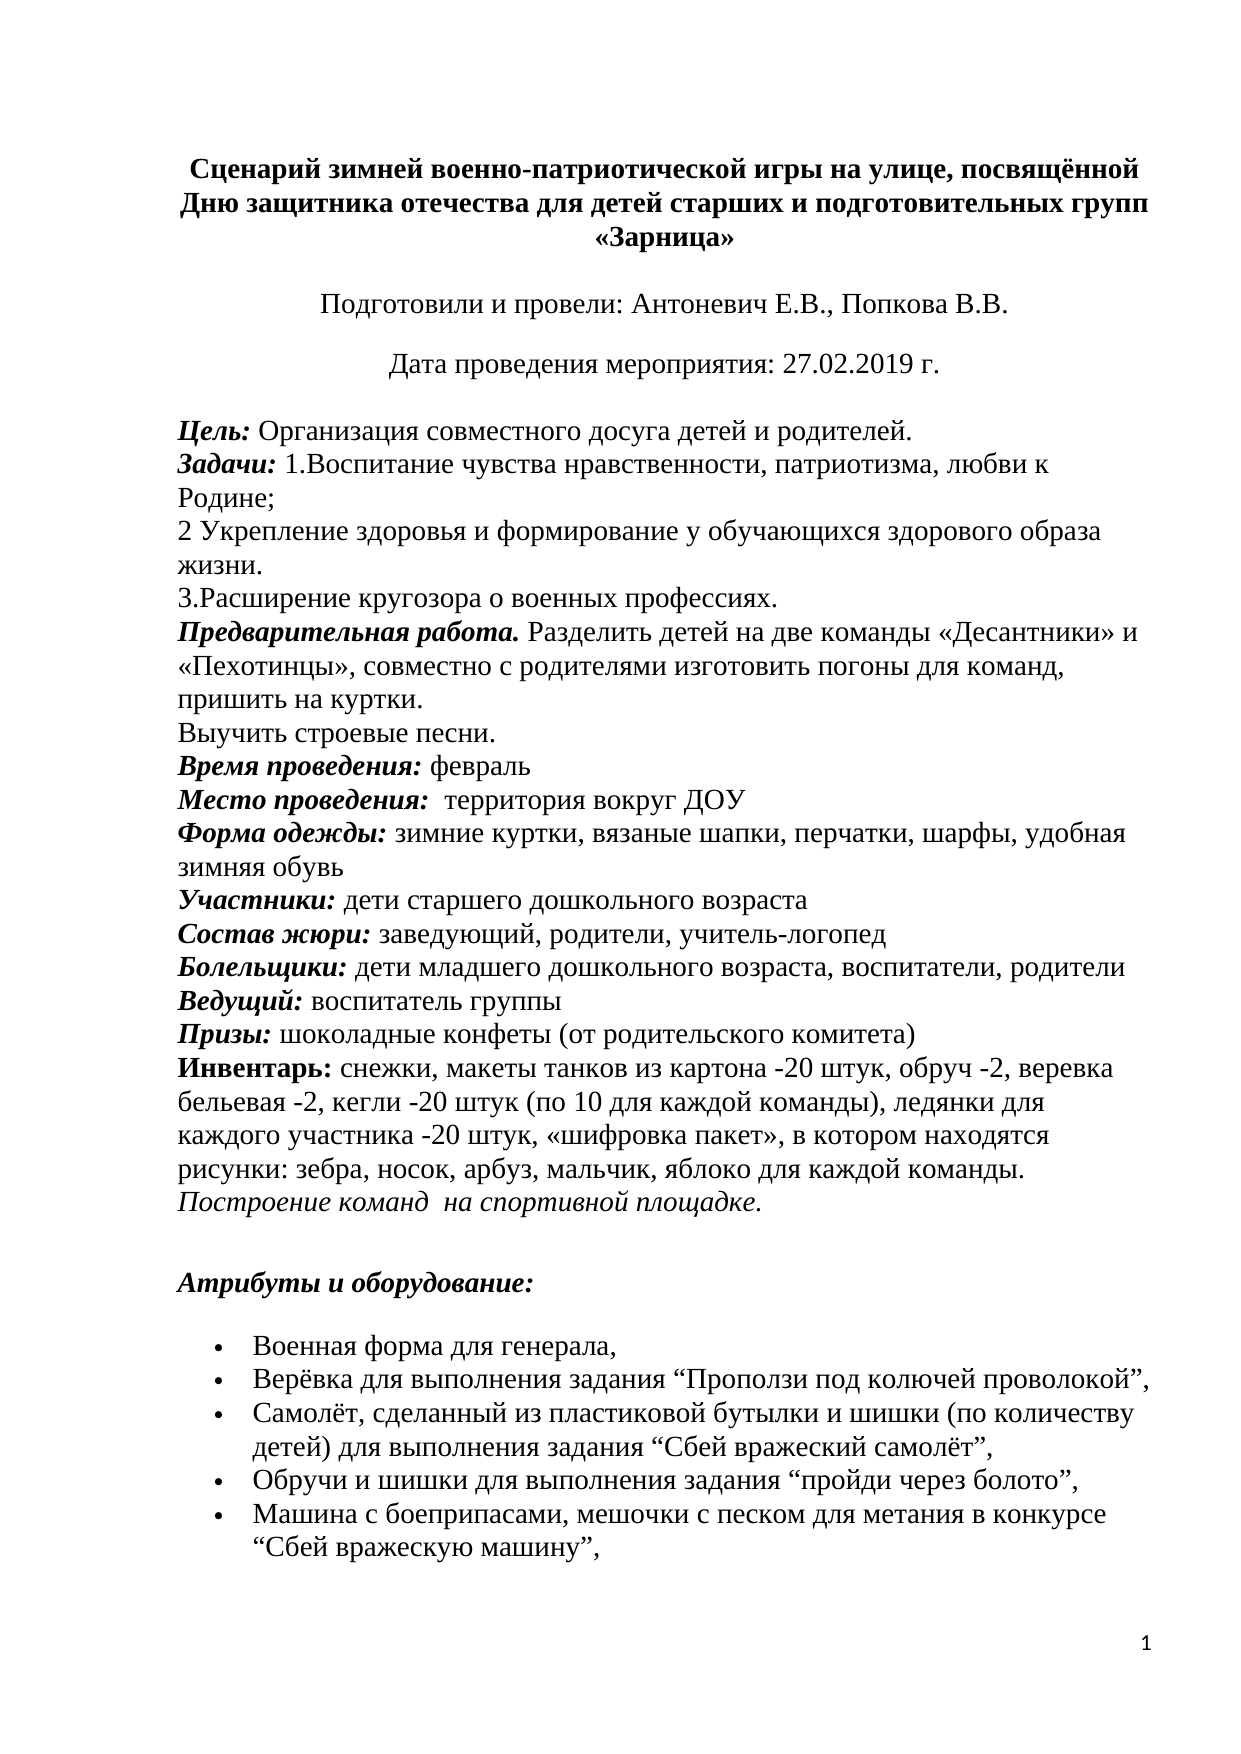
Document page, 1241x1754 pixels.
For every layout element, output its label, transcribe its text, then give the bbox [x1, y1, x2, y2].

text Атрибуты и оборудование: [177, 1265, 1152, 1299]
text 3.Расширение кругозора о военных профессиях. [177, 581, 1152, 614]
text Сценарий зимней военно-патриотической игры на улице, посвящённой Дню защитника отечества для детей старших и подготовительных групп «Зарница» [177, 152, 594, 252]
list Машина с боеприпасами, мешочки с песком для метания в конкурсе “Сбей вражескую машину”, [215, 1496, 1152, 1563]
text Участники: дети старшего дошкольного возраста [177, 882, 1152, 916]
text Болельщики: дети младшего дошкольного возраста, воспитатели, родители [177, 949, 1152, 983]
text Ведущий: воспитатель группы [177, 983, 1152, 1017]
text Цель: Организация совместного досуга детей и родителей. [177, 413, 1152, 446]
text Дата проведения мероприятия: 27.02.2019 г. [177, 346, 1152, 379]
list Военная форма для генерала, [215, 1328, 1152, 1362]
text Предварительная работа. Разделить детей на две команды «Десантники» и «Пехотинцы», совместно с родителями изготовить погоны для команд, пришить на куртки. [177, 614, 1152, 715]
text Подготовили и провели: Антоневич Е.В., Попкова В.В. [177, 286, 1152, 319]
text Место проведения: территория вокруг ДОУ [177, 782, 1152, 815]
text Сценарий зимней военно-патриотической игры на улице, посвящённой Дню защитника отечества для детей старших и подготовительных групп «Зарница» [735, 152, 1152, 252]
text Построение команд на спортивной площадке. [177, 1184, 1152, 1218]
text Время проведения: февраль [177, 748, 1152, 782]
list Самолёт, сделанный из пластиковой бутылки и шишки (по количеству детей) для выполнения задания “Сбей вражеский самолёт”, [215, 1395, 1152, 1462]
text Призы: шоколадные конфеты (от родительского комитета) [177, 1017, 1152, 1050]
text Инвентарь: снежки, макеты танков из картона -20 штук, обруч -2, веревка бельевая -2, кегли -20 штук (по 10 для каждой команды), ледянки для каждого участника -20 штук, «шифровка пакет», в котором находятся рисунки: зебра, носок, арбуз, мальчик, яблоко для каждой команды. [177, 1050, 1152, 1184]
text Выучить строевые песни. [177, 715, 1152, 748]
text 2 Укрепление здоровья и формирование у обучающихся здорового образа жизни. [177, 513, 1152, 581]
text Задачи: 1.Воспитание чувства нравственности, патриотизма, любви к Родине; [177, 446, 1152, 513]
text Состав жюри: заведующий, родители, учитель-логопед [177, 916, 1152, 949]
list Обручи и шишки для выполнения задания “пройди через болото”, [215, 1462, 1152, 1496]
text Форма одежды: зимние куртки, вязаные шапки, перчатки, шарфы, удобная зимняя обувь [177, 815, 1152, 882]
list Верёвка для выполнения задания “Проползи под колючей проволокой”, [215, 1362, 1152, 1395]
